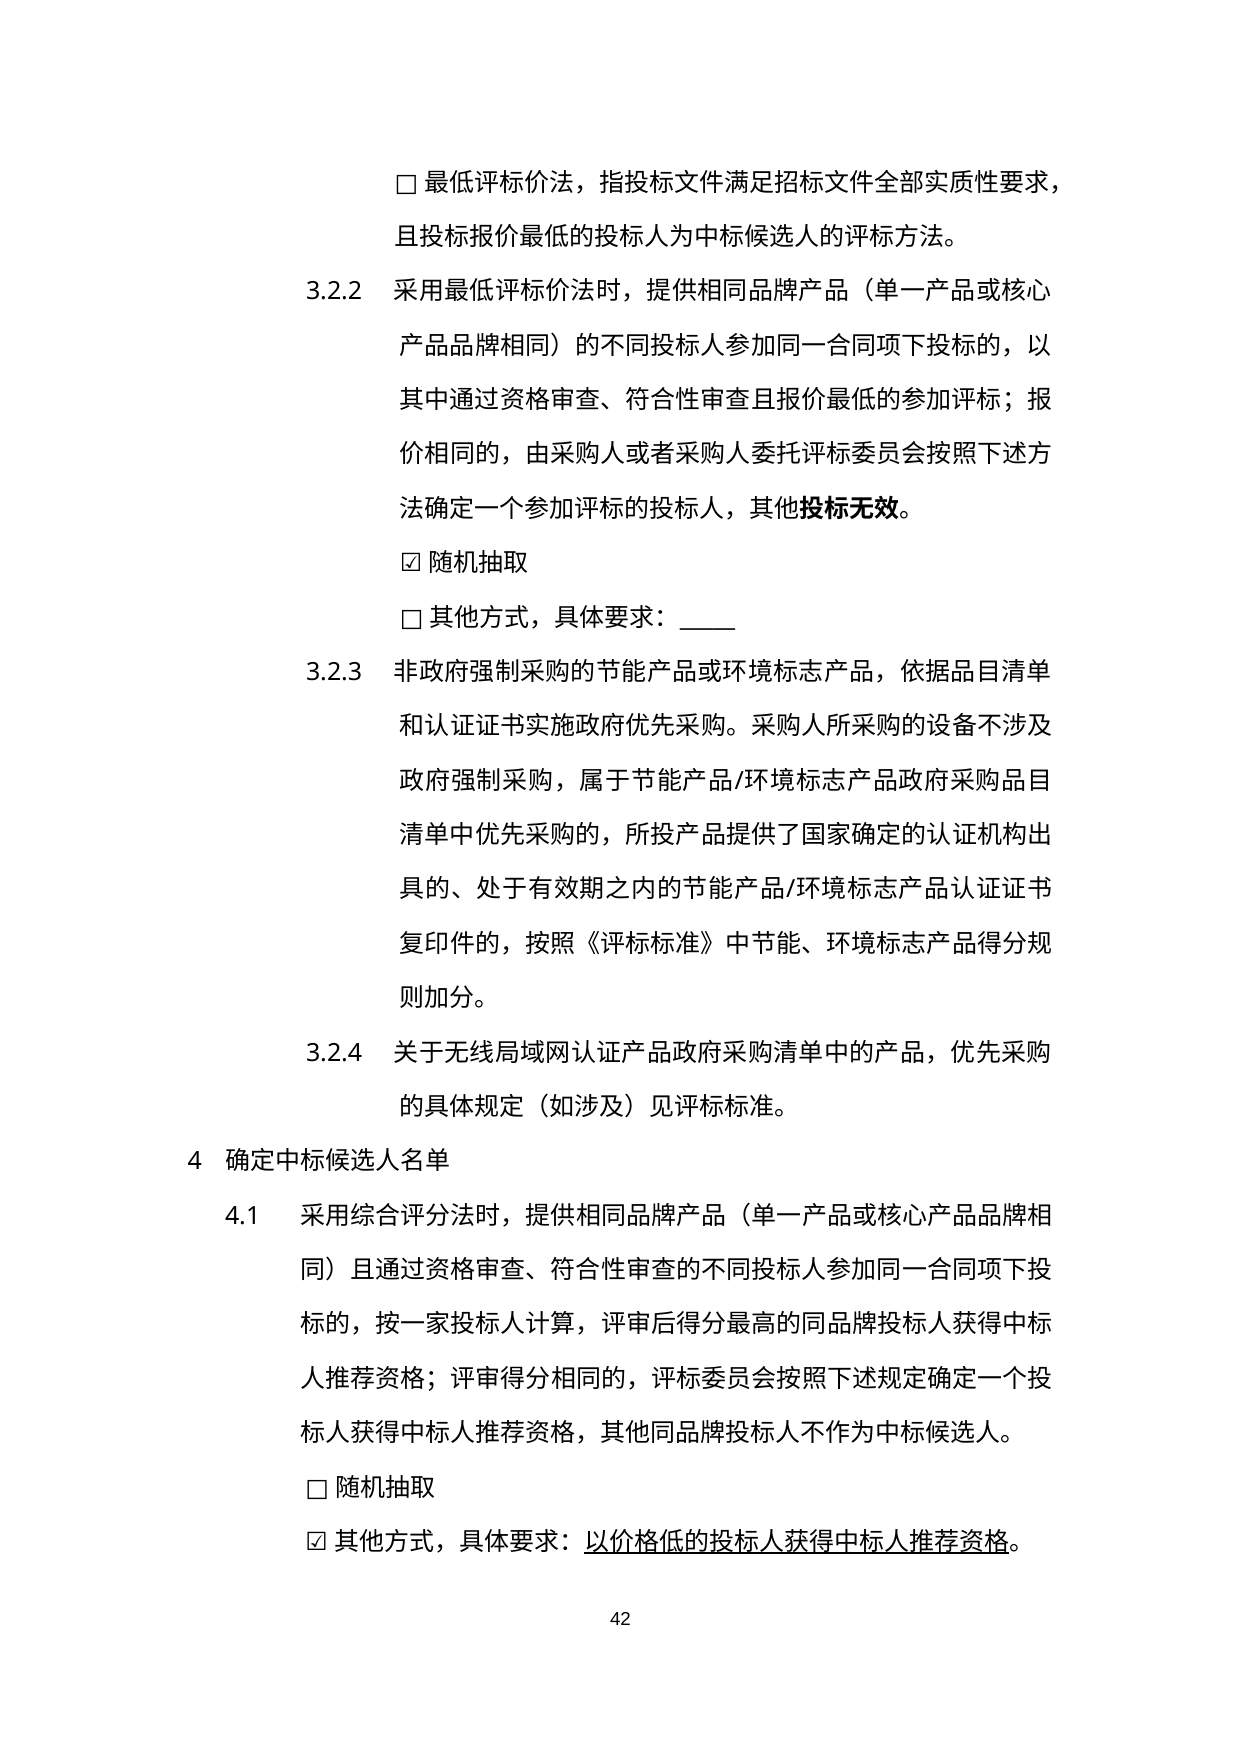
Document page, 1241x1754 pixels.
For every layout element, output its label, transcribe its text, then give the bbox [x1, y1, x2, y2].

text □ 最低评标价法，指投标文件满足招标文件全部实质性要求，且投标报价最低的投标人为中标候选人的评标方法。 [394, 162, 1053, 253]
list 采用最低评标价法时，提供相同品牌产品（单一产品或核心产品品牌相同）的不同投标人参加同一合同项下投标的，以其中通过资格审查、符合性审查且报价最低的参加评标；报价相同的，由采购人或者采购人委托评标委员会按照下述方法确定一个参加评标的投标人，其他投标无效。 [306, 271, 1053, 524]
list 非政府强制采购的节能产品或环境标志产品，依据品目清单和认证证书实施政府优先采购。采购人所采购的设备不涉及政府强制采购，属于节能产品/环境标志产品政府采购品目清单中优先采购的，所投产品提供了国家确定的认证机构出具的、处于有效期之内的节能产品/环境标志产品认证证书复印件的，按照《评标标准》中节能、环境标志产品得分规则加分。 [306, 651, 1053, 1014]
text ☑ 其他方式，具体要求：以价格低的投标人获得中标人推荐资格。 [291, 1521, 1053, 1558]
text ☑ 随机抽取 [399, 543, 1053, 579]
list 采用综合评分法时，提供相同品牌产品（单一产品或核心产品品牌相同）且通过资格审查、符合性审查的不同投标人参加同一合同项下投标的，按一家投标人计算，评审后得分最高的同品牌投标人获得中标人推荐资格；评审得分相同的，评标委员会按照下述规定确定一个投标人获得中标人推荐资格，其他同品牌投标人不作为中标候选人。 [225, 1195, 1053, 1449]
text □ 其他方式，具体要求：_____ [399, 597, 1053, 633]
list 关于无线局域网认证产品政府采购清单中的产品，优先采购的具体规定（如涉及）见评标标准。 [306, 1032, 1053, 1123]
list 确定中标候选人名单 [187, 1141, 1053, 1177]
text □ 随机抽取 [291, 1467, 1053, 1503]
